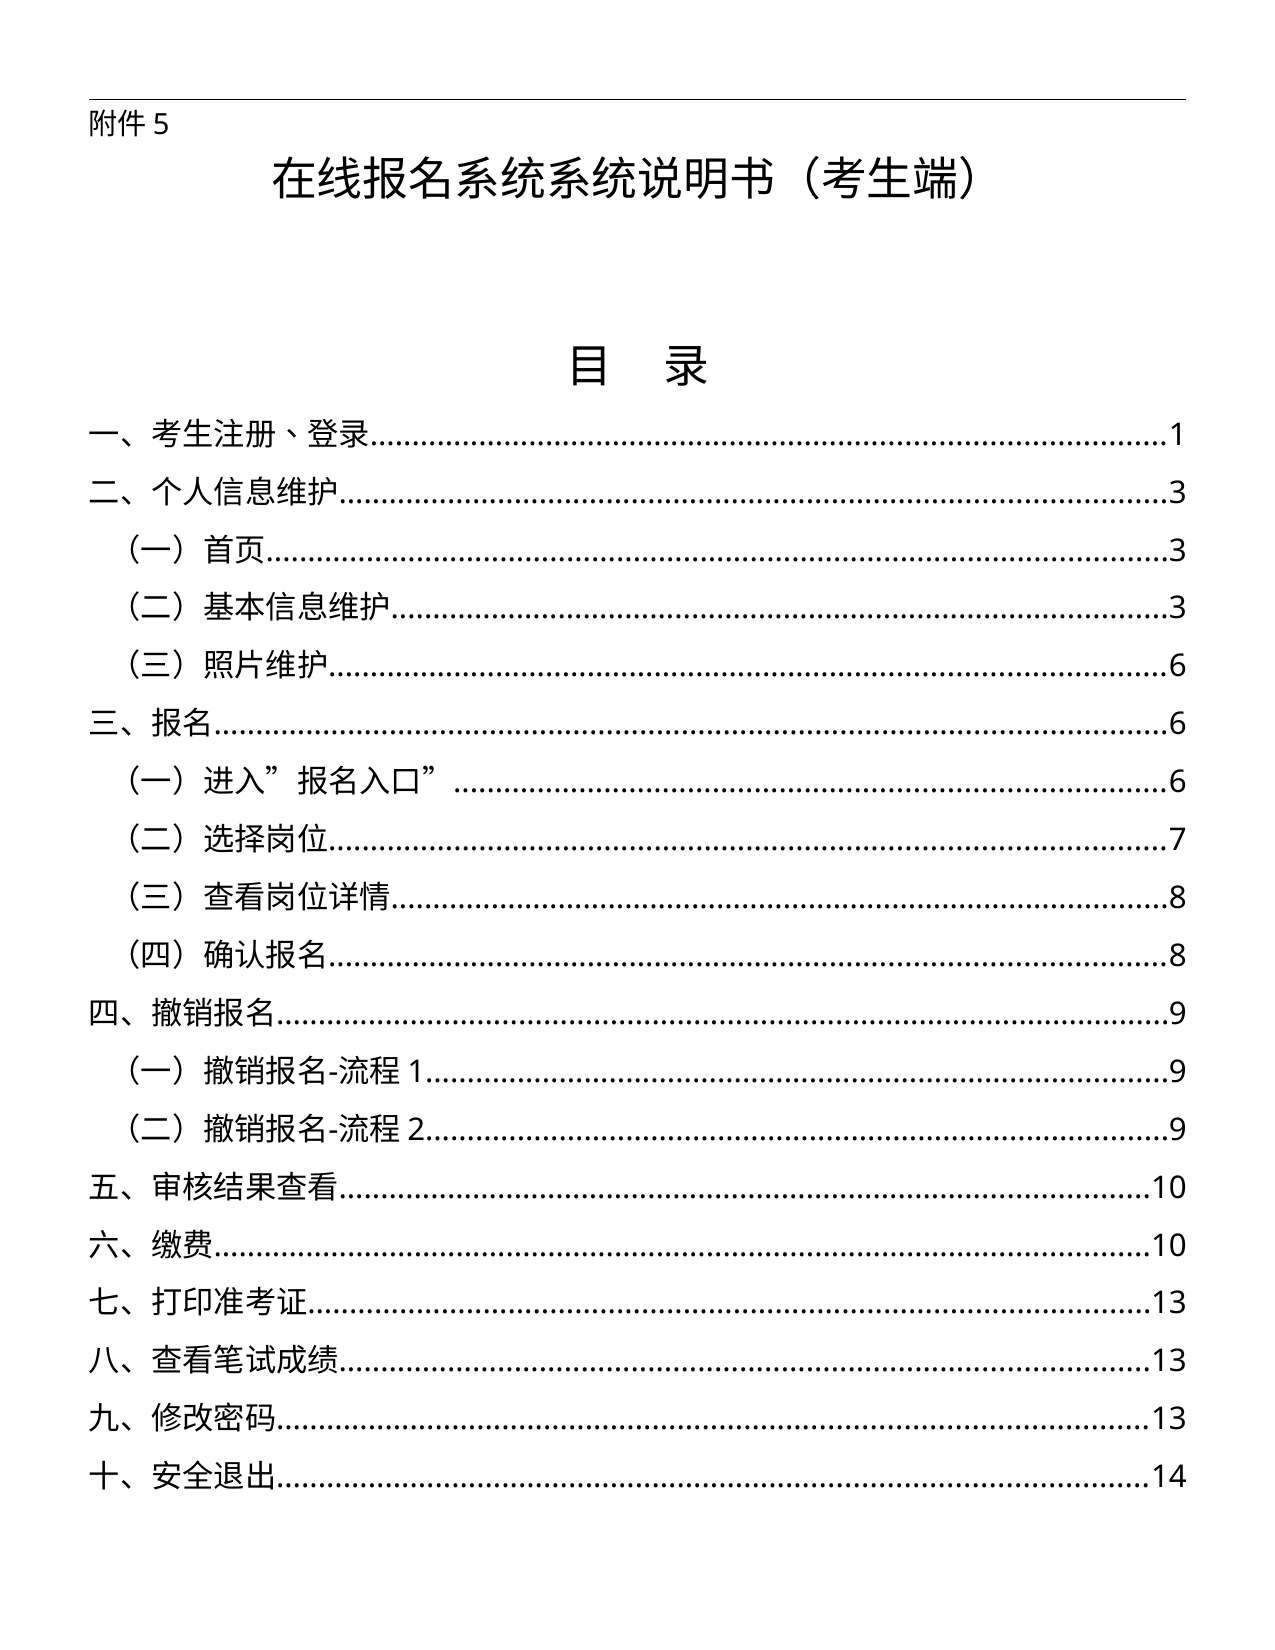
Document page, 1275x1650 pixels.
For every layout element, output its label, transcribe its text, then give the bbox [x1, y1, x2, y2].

text （二）基本信息维护 3 [109, 583, 1186, 628]
text 六、缴费 10 [88, 1220, 1186, 1265]
text 附件5 [88, 100, 1186, 143]
text 二、个人信息维护 3 [88, 467, 1186, 512]
text （一）撤销报名-流程1 9 [109, 1046, 1186, 1091]
text （一）进入”报名入口” 6 [109, 756, 1186, 802]
text 十、安全退出 14 [88, 1451, 1186, 1497]
text （三）照片维护 6 [109, 641, 1186, 686]
text 一、考生注册、登录 1 [88, 409, 1186, 454]
text （三）查看岗位详情 8 [109, 872, 1186, 918]
text 四、撤销报名 9 [88, 988, 1186, 1033]
text （二）撤销报名-流程2 9 [109, 1104, 1186, 1149]
text （一）首页 3 [109, 525, 1186, 570]
text 七、打印准考证 13 [88, 1278, 1186, 1323]
text 三、报名 6 [88, 698, 1186, 744]
text 在线报名系统系统说明书（考生端） [88, 143, 1186, 209]
text 五、审核结果查看 10 [88, 1162, 1186, 1207]
text （二）选择岗位 7 [109, 814, 1186, 860]
text 九、修改密码 13 [88, 1393, 1186, 1439]
text 八、查看笔试成绩 13 [88, 1336, 1186, 1381]
text （四）确认报名 8 [109, 930, 1186, 976]
text 目 录 [88, 334, 1186, 396]
